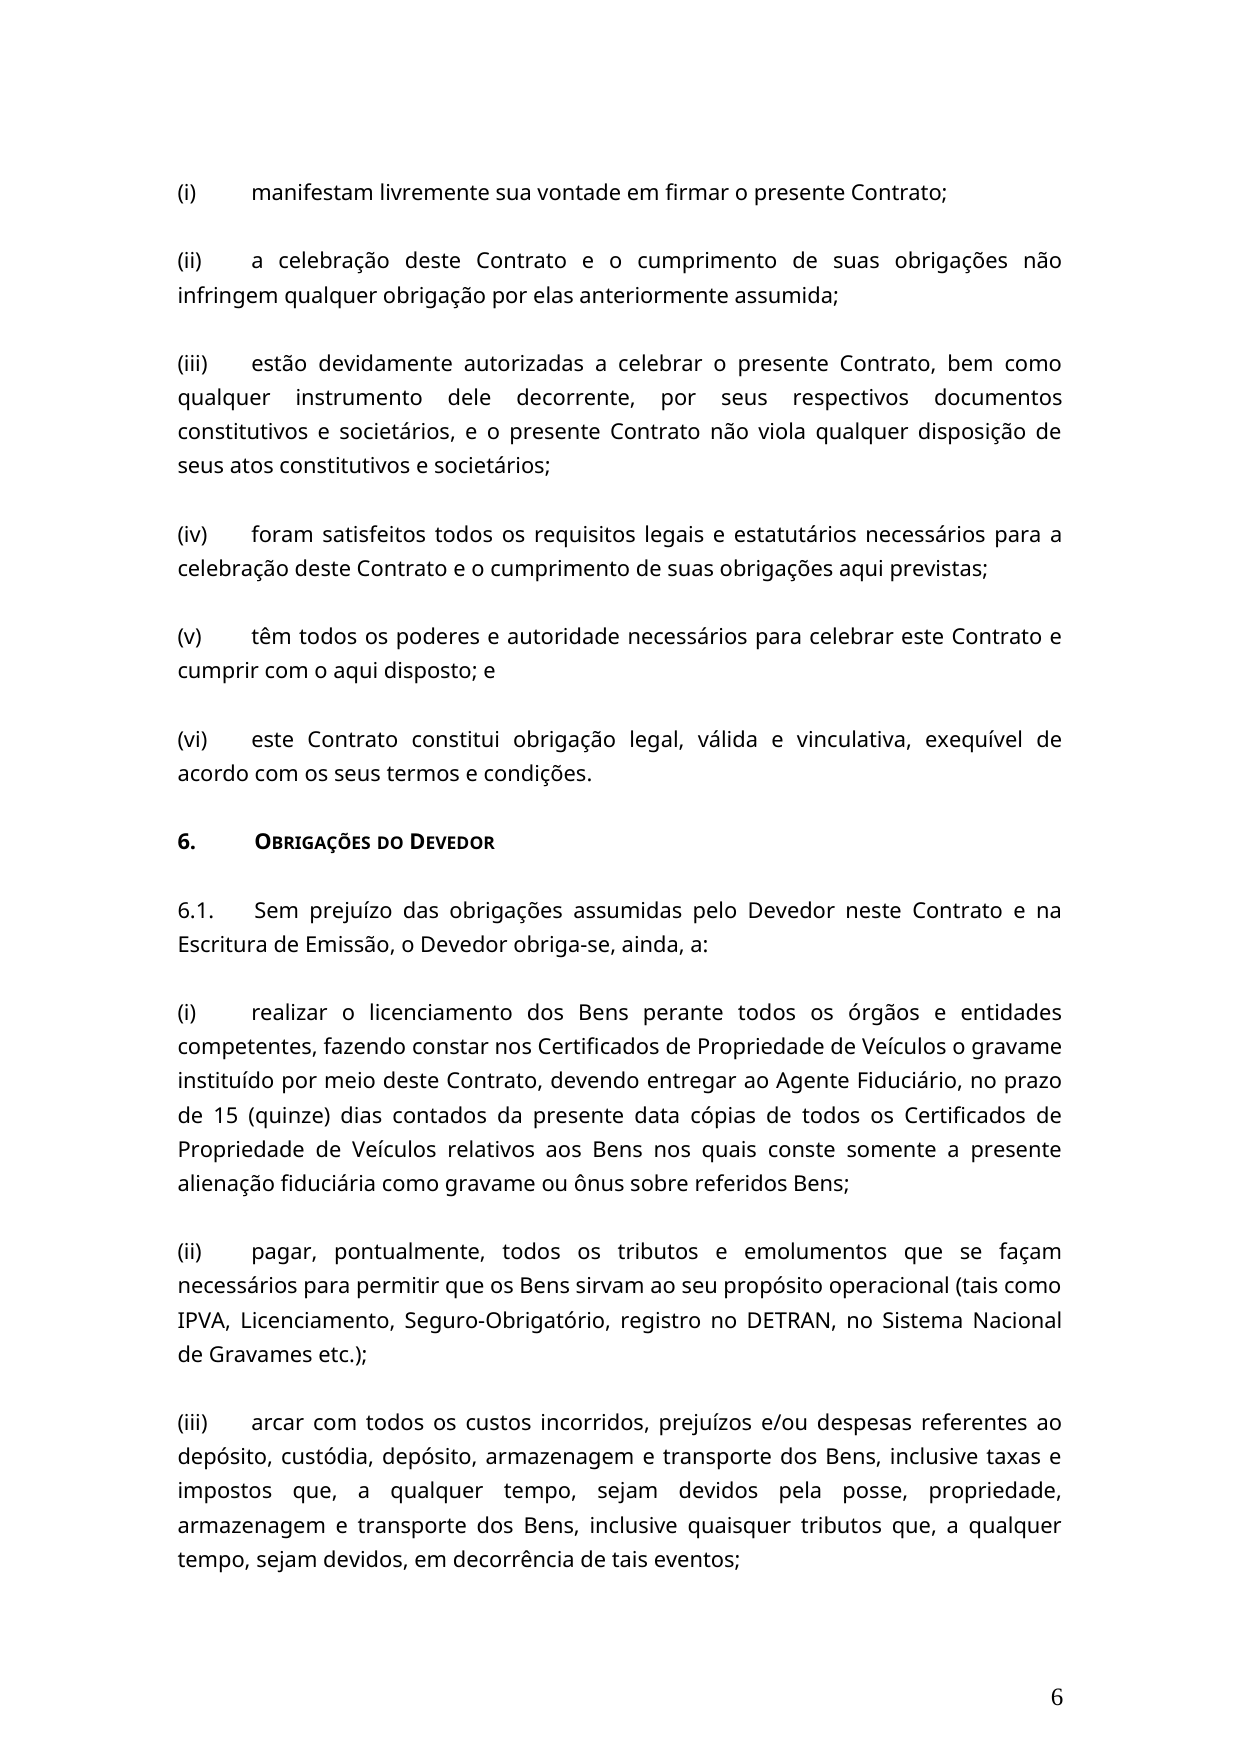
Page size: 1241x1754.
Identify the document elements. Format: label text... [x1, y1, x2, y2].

list Sem prejuízo das obrigações assumidas pelo Devedor neste Contrato e na Escritura de Emissão, o Devedor obriga-se, ainda, a: [177, 895, 1063, 959]
list arcar com todos os custos incorridos, prejuízos e/ou despesas referentes ao depósito, custódia, depósito, armazenagem e transporte dos Bens, inclusive taxas e impostos que, a qualquer tempo, sejam devidos pela posse, propriedade, armazenagem e transporte dos Bens, inclusive quaisquer tributos que, a qualquer tempo, sejam devidos, em decorrência de tais eventos; [177, 1407, 1063, 1574]
list pagar, pontualmente, todos os tributos e emolumentos que se façam necessários para permitir que os Bens sirvam ao seu propósito operacional (tais como IPVA, Licenciamento, Seguro-Obrigatório, registro no DETRAN, no Sistema Nacional de Gravames etc.); [177, 1236, 1063, 1369]
list manifestam livremente sua vontade em firmar o presente Contrato; [177, 177, 1063, 207]
list a celebração deste Contrato e o cumprimento de suas obrigações não infringem qualquer obrigação por elas anteriormente assumida; [177, 246, 1063, 309]
list este Contrato constitui obrigação legal, válida e vinculativa, exequível de acordo com os seus termos e condições. [177, 724, 1063, 788]
list Obrigações do Devedor [177, 826, 1063, 856]
list realizar o licenciamento dos Bens perante todos os órgãos e entidades competentes, fazendo constar nos Certificados de Propriedade de Veículos o gravame instituído por meio deste Contrato, devendo entregar ao Agente Fiduciário, no prazo de 15 (quinze) dias contados da presente data cópias de todos os Certificados de Propriedade de Veículos relativos aos Bens nos quais conste somente a presente alienação fiduciária como gravame ou ônus sobre referidos Bens; [177, 997, 1063, 1198]
list estão devidamente autorizadas a celebrar o presente Contrato, bem como qualquer instrumento dele decorrente, por seus respectivos documentos constitutivos e societários, e o presente Contrato não viola qualquer disposição de seus atos constitutivos e societários; [177, 348, 1063, 480]
list têm todos os poderes e autoridade necessários para celebrar este Contrato e cumprir com o aqui disposto; e [177, 621, 1063, 685]
list foram satisfeitos todos os requisitos legais e estatutários necessários para a celebração deste Contrato e o cumprimento de suas obrigações aqui previstas; [177, 519, 1063, 583]
